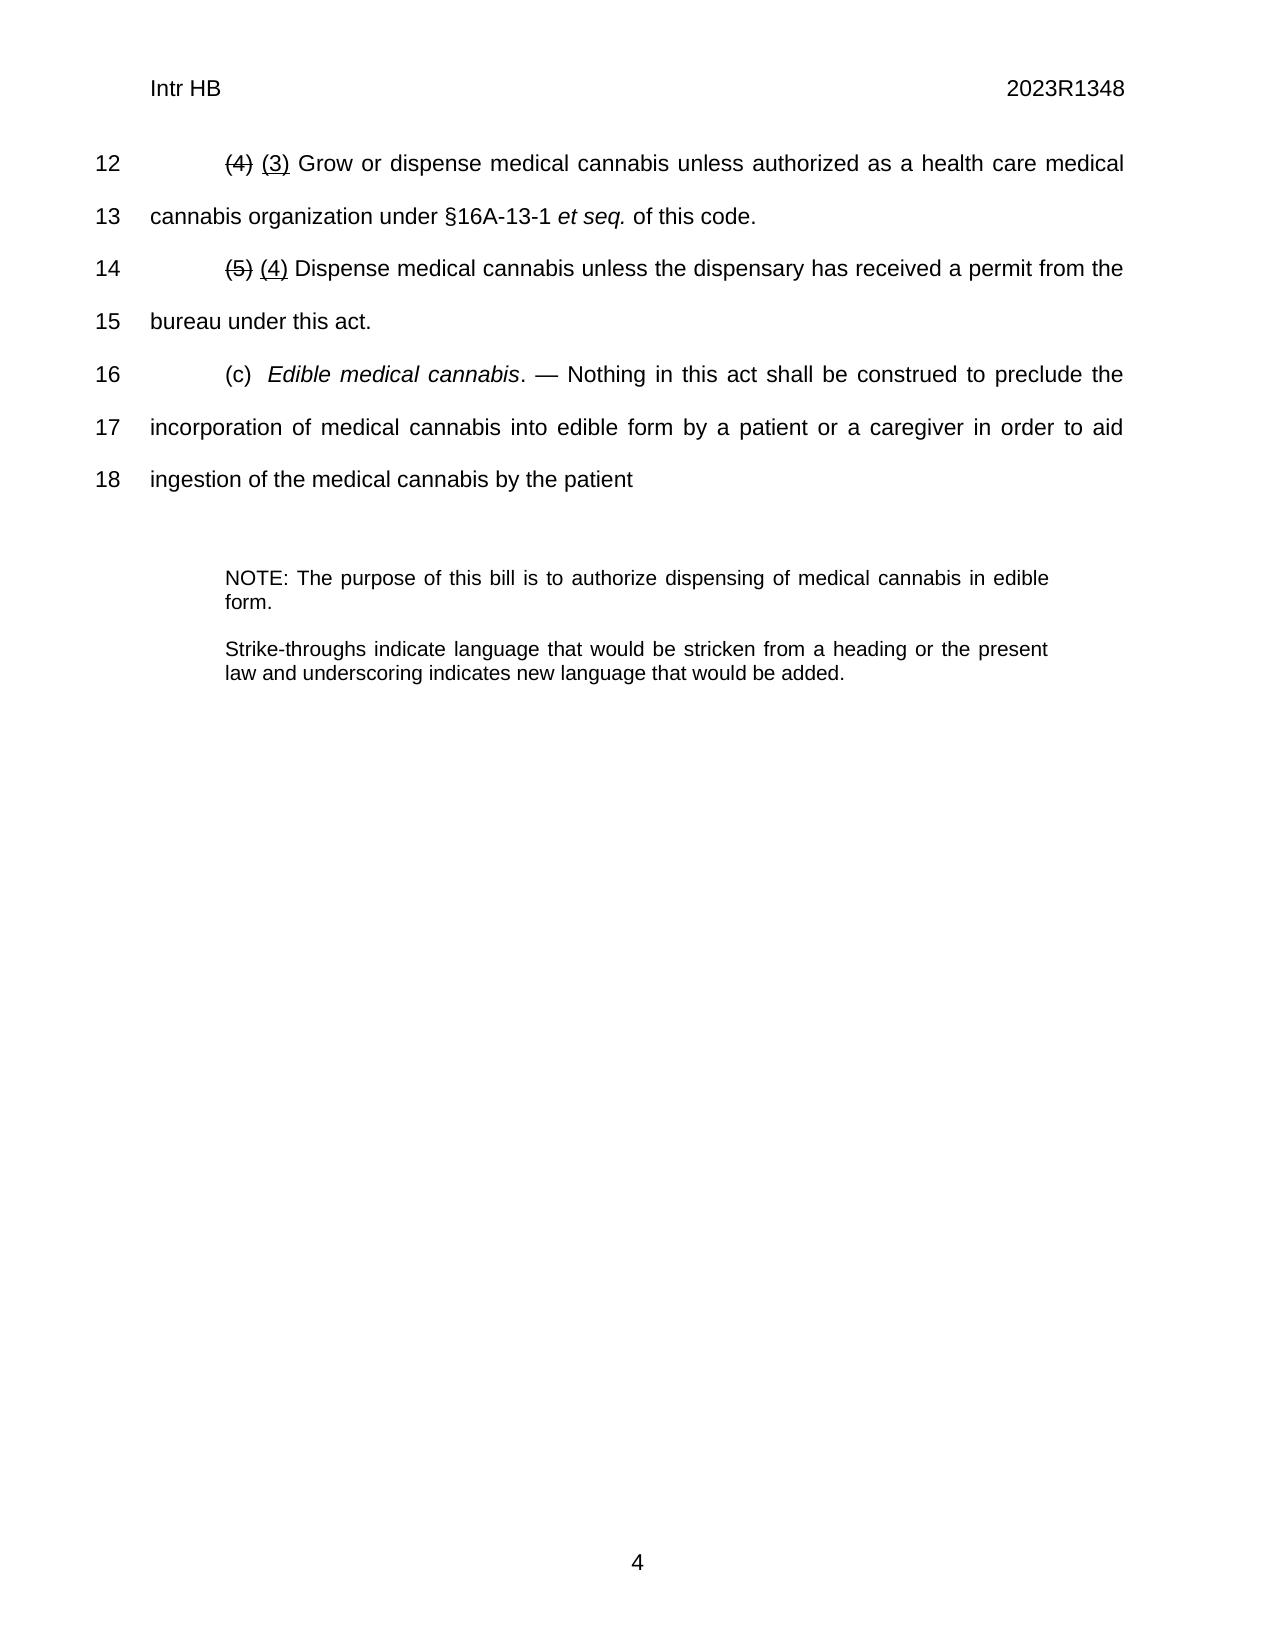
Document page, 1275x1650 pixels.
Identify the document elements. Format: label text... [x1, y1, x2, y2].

text (5) (4) Dispense medical cannabis unless the dispensary has received a permit from the bureau under this act. [150, 255, 1125, 334]
text Strike-throughs indicate language that would be stricken from a heading or the present law and underscoring indicates new language that would be added. [225, 637, 1050, 684]
text NOTE: The purpose of this bill is to authorize dispensing of medical cannabis in edible form. [225, 566, 1050, 614]
text (4) (3) Grow or dispense medical cannabis unless authorized as a health care medical cannabis organization under §16A-13-1 et seq. of this code. [150, 150, 1125, 229]
text (c) Edible medical cannabis. — Nothing in this act shall be construed to preclude the incorporation of medical cannabis into edible form by a patient or a caregiver in order to aid ingestion of the medical cannabis by the patient [150, 361, 1125, 493]
